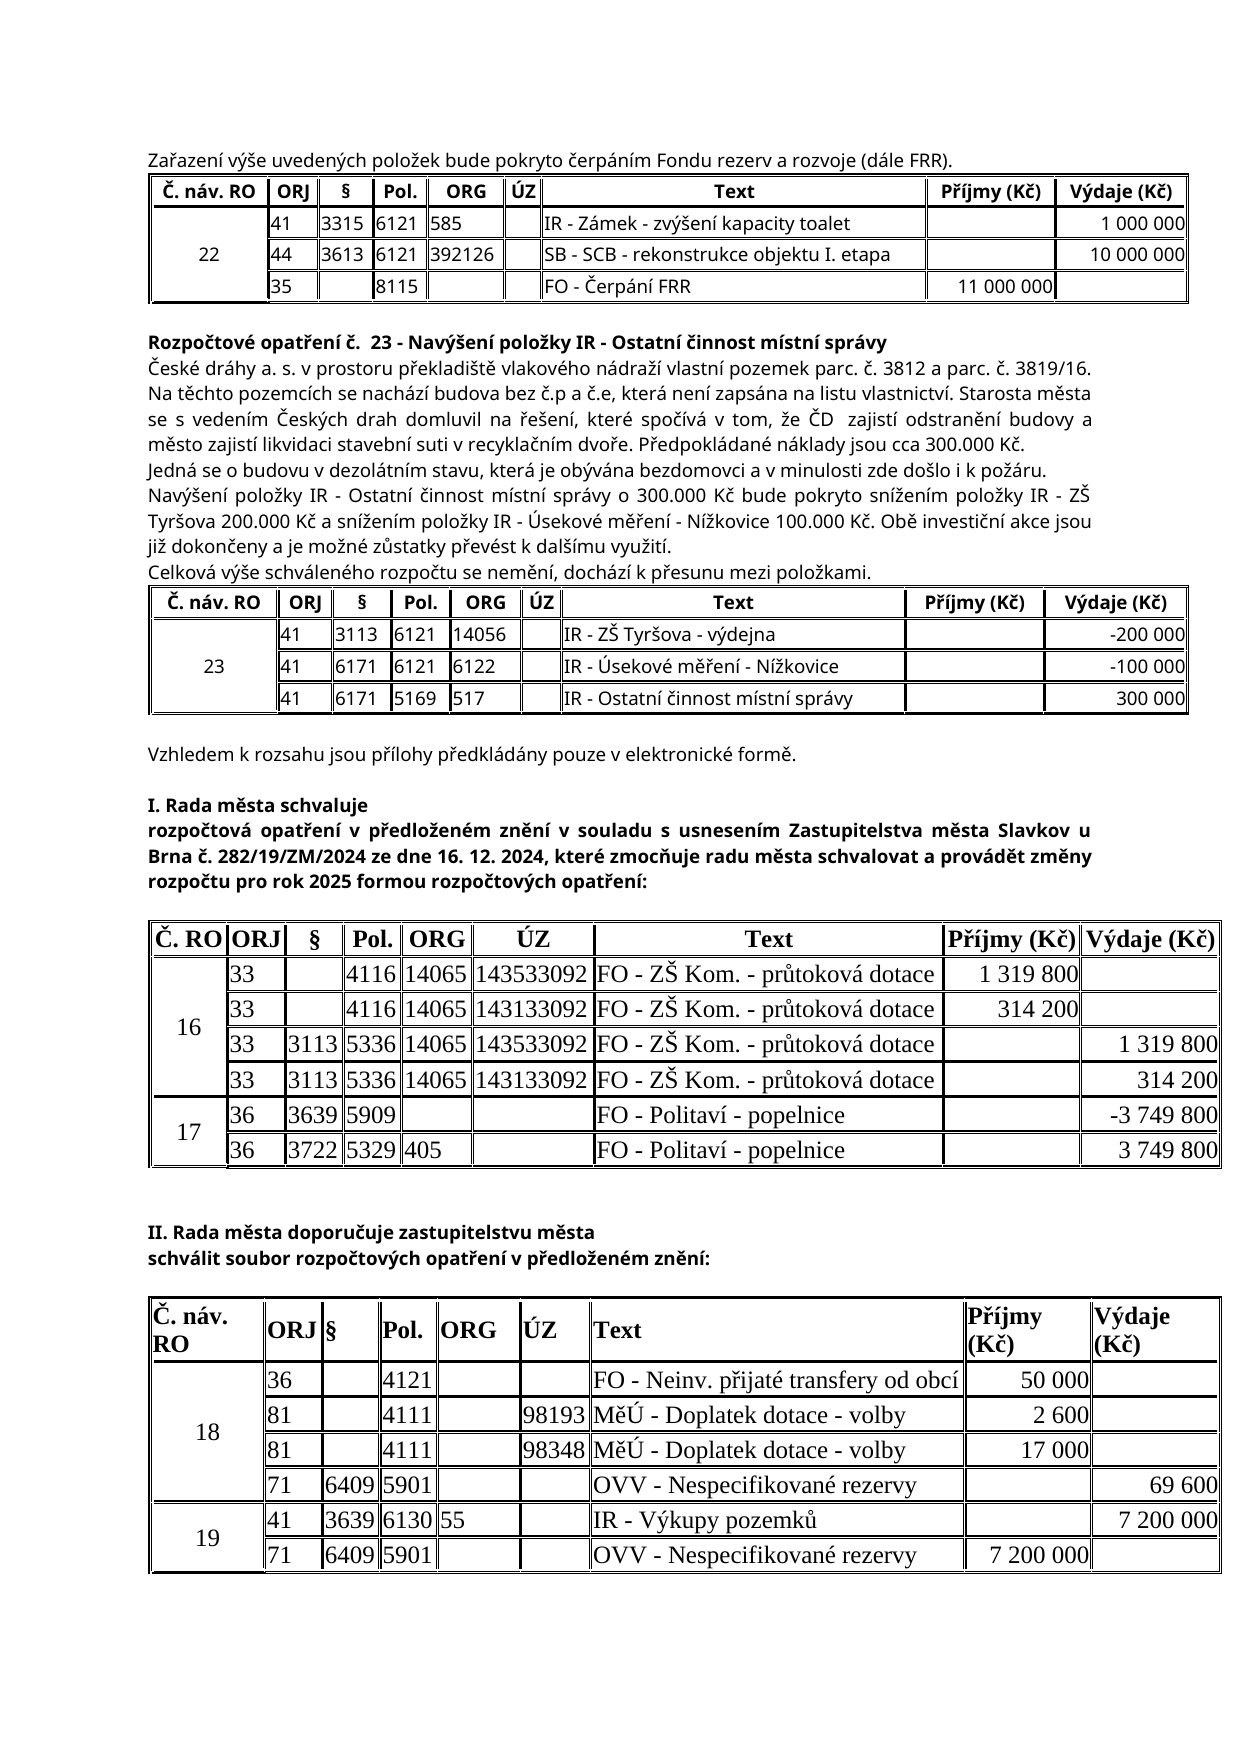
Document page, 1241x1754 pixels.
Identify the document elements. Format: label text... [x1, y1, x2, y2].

table_cell [1081, 990, 1220, 1025]
table_cell 8115 [373, 272, 427, 301]
table_cell [928, 208, 1054, 237]
table_cell 19 [152, 1500, 264, 1571]
table_cell 35 [268, 272, 318, 301]
table_cell 50 000 [967, 1363, 1090, 1395]
table_cell 7 200 000 [965, 1539, 1091, 1571]
table_cell 3613 [320, 240, 372, 269]
table_cell 98348 [522, 1434, 589, 1465]
table_cell 3113 [287, 1063, 342, 1095]
table_header Text [594, 921, 943, 954]
table_cell 143133092 [474, 1063, 593, 1095]
table_cell 5169 [391, 684, 450, 712]
table_header Text [562, 586, 905, 616]
table_cell [287, 993, 342, 1025]
table_cell -3 749 800 [1082, 1095, 1219, 1130]
table_cell [474, 1098, 593, 1130]
table_cell 33 [229, 1028, 284, 1060]
table_cell 4111 [382, 1398, 436, 1430]
table_cell [324, 1363, 378, 1395]
table_cell 11 000 000 [927, 272, 1055, 301]
table_header Příjmy (Kč) [965, 1299, 1091, 1360]
table_header Pol. [344, 923, 402, 954]
table_header Příjmy (Kč) [927, 175, 1055, 205]
table_cell FO - ZŠ Kom. - průtoková dotace [596, 1063, 942, 1095]
table_cell 3639 [287, 1098, 342, 1130]
text Rozpočtové opatření č. 23 - Navýšení položky IR - Ostatní činnost místní správy [148, 329, 1093, 355]
table_header Výdaje (Kč) [1055, 177, 1186, 205]
table_cell [438, 1539, 520, 1571]
text I. Rada města schvaluje [148, 792, 1093, 817]
text Jedná se o budovu v dezolátním stavu, která je obývána bezdomovci a v minulosti zde došlo i k požáru. [148, 457, 1093, 482]
table_cell 3113 [334, 620, 390, 648]
table_cell 16 [152, 955, 226, 1095]
table_cell 143533092 [474, 1028, 593, 1060]
table_cell [505, 272, 542, 301]
table_cell 14056 [452, 620, 520, 648]
table_cell 4121 [382, 1363, 436, 1395]
table_cell FO - Politaví - popelnice [594, 1134, 943, 1165]
table_header § [322, 1298, 380, 1360]
table_cell [1055, 269, 1187, 301]
table_header Č. náv. RO [152, 175, 268, 205]
table_cell 6121 [375, 240, 426, 269]
table_cell 300 000 [1044, 680, 1186, 712]
table_cell 4111 [382, 1434, 436, 1465]
table_cell 41 [266, 1504, 321, 1535]
table_cell SB - SCB - rekonstrukce objektu I. etapa [543, 240, 925, 269]
table_cell [506, 208, 540, 237]
table_cell [523, 652, 560, 680]
table_cell 14065 [403, 993, 471, 1025]
table_cell [428, 272, 505, 301]
table_cell 517 [450, 684, 521, 712]
table_header Č. náv. RO [152, 1299, 264, 1360]
table_header ORG [402, 923, 473, 954]
table_cell 14065 [403, 1028, 471, 1060]
table_cell 6171 [334, 652, 390, 680]
table_header ORG [438, 1299, 520, 1360]
table_cell [439, 1363, 519, 1395]
table_cell 3 749 800 [1081, 1130, 1219, 1165]
table_cell [522, 1363, 589, 1395]
table_cell -200 000 [1046, 616, 1186, 648]
table_cell [439, 1434, 519, 1465]
table_cell 41 [280, 652, 331, 680]
table_cell [943, 1134, 1081, 1165]
table_cell IR - Ostatní činnost místní správy [562, 684, 905, 712]
table_cell 44 [270, 240, 317, 269]
table_cell [1091, 1535, 1219, 1571]
table_cell [319, 272, 373, 301]
table_cell [439, 1398, 519, 1430]
table_header Č. náv. RO [152, 586, 278, 616]
table_header ORJ [265, 1299, 322, 1360]
table_cell 17 [152, 1095, 227, 1165]
text Vzhledem k rozsahu jsou přílohy předkládány pouze v elektronické formě. [148, 741, 1093, 766]
table_header § [319, 175, 373, 205]
table_cell 6130 [382, 1504, 436, 1535]
table_cell 5901 [382, 1469, 436, 1500]
table_cell IR - Zámek - zvýšení kapacity toalet [543, 208, 925, 237]
table_cell FO - ZŠ Kom. - průtoková dotace [596, 1028, 942, 1060]
table_cell 69 600 [1093, 1465, 1219, 1500]
table_header ORJ [268, 177, 318, 205]
table_cell FO - Neinv. přijaté transfery od obcí [592, 1363, 963, 1395]
table_header Č. RO [152, 921, 227, 954]
table_cell 81 [266, 1398, 321, 1430]
table_cell 4116 [345, 958, 400, 990]
table_cell FO - Čerpání FRR [542, 272, 927, 301]
table_cell 6409 [324, 1469, 378, 1500]
table_cell [522, 1504, 589, 1535]
table_header Příjmy (Kč) [905, 586, 1044, 616]
table_cell 143133092 [474, 993, 593, 1025]
table_cell 5329 [344, 1134, 402, 1165]
table_cell 14065 [403, 958, 471, 990]
table_cell 314 200 [945, 993, 1079, 1025]
table_cell 41 [280, 620, 331, 648]
table_header Pol. [380, 1299, 438, 1360]
text České dráhy a. s. v prostoru překladiště vlakového nádraží vlastní pozemek parc. č. 3812 a parc. č. 3819/16. Na těchto pozemcích se nachází budova bez č.p a č.e, která není zapsána na listu vlastnictví. Starosta města se s vedením Českých drah domluvil na řešení, které spočívá v tom, že ČD zajistí odstranění budovy a město zajistí likvidaci stavební suti v recyklačním dvoře. Předpokládané náklady jsou cca 300.000 Kč. [148, 355, 1093, 457]
table_cell 33 [229, 1063, 284, 1095]
table_cell 6171 [333, 684, 391, 712]
table_cell 585 [429, 208, 503, 237]
table_cell 55 [439, 1504, 519, 1535]
table_cell 6121 [393, 652, 449, 680]
table_cell FO - ZŠ Kom. - průtoková dotace [596, 958, 942, 990]
table_cell 6122 [452, 652, 520, 680]
table_cell [324, 1398, 378, 1430]
table_header ORG [428, 177, 505, 205]
table_cell 14065 [403, 1063, 471, 1095]
table_cell 1 319 800 [945, 958, 1079, 990]
table_cell OVV - Nespecifikované rezervy [591, 1535, 965, 1571]
table_cell 5909 [345, 1098, 400, 1130]
table_cell -100 000 [1046, 648, 1186, 680]
table_cell [506, 240, 540, 269]
table_header Text [591, 1298, 965, 1360]
table_cell 4116 [345, 993, 400, 1025]
table_cell [1093, 1360, 1219, 1395]
table_header Příjmy (Kč) [943, 923, 1081, 954]
table_header Pol. [391, 586, 450, 616]
table_cell IR - ZŠ Tyršova - výdejna [563, 620, 904, 648]
table_cell 17 000 [967, 1434, 1090, 1465]
table_cell 3639 [324, 1504, 378, 1535]
table_cell [945, 1028, 1079, 1060]
table_header Text [542, 177, 927, 205]
table_header ÚZ [473, 921, 594, 954]
table_cell [967, 1469, 1090, 1500]
table_cell 36 [266, 1363, 321, 1395]
text Celková výše schváleného rozpočtu se nemění, dochází k přesunu mezi položkami. [148, 559, 1093, 584]
table_cell 3722 [285, 1134, 343, 1165]
table_cell IR - Výkupy pozemků [592, 1504, 963, 1535]
table_cell 33 [229, 993, 284, 1025]
text Navýšení položky IR - Ostatní činnost místní správy o 300.000 Kč bude pokryto snížením položky IR - ZŠ Tyršova 200.000 Kč a snížením položky IR - Úsekové měření - Nížkovice 100.000 Kč. Obě investiční akce jsou již dokončeny a je možné zůstatky převést k dalšímu využití. [148, 482, 1093, 559]
text schválit soubor rozpočtových opatření v předloženém znění: [148, 1245, 1093, 1271]
table_cell [1093, 1395, 1219, 1430]
table_header § [285, 923, 343, 954]
table_cell OVV - Nespecifikované rezervy [592, 1469, 963, 1500]
table_cell [403, 1098, 471, 1130]
table_cell FO - Politaví - popelnice [596, 1098, 942, 1130]
table_cell 392126 [429, 240, 503, 269]
table_cell [907, 652, 1043, 680]
table_cell 1 319 800 [1081, 1025, 1220, 1060]
table_cell [520, 1539, 591, 1571]
table_header Výdaje (Kč) [1091, 1299, 1219, 1360]
table_header ÚZ [521, 588, 562, 616]
table_cell 22 [152, 205, 268, 301]
table_cell [907, 620, 1043, 648]
table_cell [1082, 955, 1219, 990]
table_cell 314 200 [1082, 1060, 1219, 1095]
table_header ÚZ [505, 177, 542, 205]
table_cell [439, 1469, 519, 1500]
table_cell 3113 [287, 1028, 342, 1060]
text II. Rada města doporučuje zastupitelstvu města [148, 1219, 1093, 1245]
table_cell 98193 [522, 1398, 589, 1430]
table_cell [928, 240, 1054, 269]
table_cell [522, 1469, 589, 1500]
table_cell MěÚ - Doplatek dotace - volby [592, 1434, 963, 1465]
table_cell [324, 1434, 378, 1465]
table_header ORG [450, 588, 521, 616]
table_cell [967, 1504, 1090, 1535]
table_cell 5336 [345, 1028, 400, 1060]
table_cell 6121 [375, 208, 426, 237]
table_cell IR - Úsekové měření - Nížkovice [563, 652, 904, 680]
table_cell 7 200 000 [1093, 1500, 1219, 1535]
table_cell 6121 [393, 620, 449, 648]
table_cell FO - ZŠ Kom. - průtoková dotace [596, 993, 942, 1025]
text rozpočtová opatření v předloženém znění v souladu s usnesením Zastupitelstva města Slavkov u Brna č. 282/19/ZM/2024 ze dne 16. 12. 2024, které zmocňuje radu města schvalovat a provádět změny rozpočtu pro rok 2025 formou rozpočtových opatření: [148, 817, 1093, 894]
table_cell 41 [270, 208, 317, 237]
table_cell 6409 [322, 1535, 380, 1571]
table_cell 36 [227, 1134, 285, 1165]
table_cell [945, 1098, 1079, 1130]
table_cell 405 [402, 1134, 473, 1165]
table_header Výdaje (Kč) [1081, 923, 1219, 954]
table_cell 5901 [380, 1539, 438, 1571]
table_cell [523, 620, 560, 648]
table_header ORJ [278, 588, 332, 616]
table_header Výdaje (Kč) [1044, 588, 1186, 616]
table_cell 81 [266, 1434, 321, 1465]
table_cell 143533092 [474, 958, 593, 990]
table_cell 18 [152, 1360, 263, 1500]
table_cell 33 [229, 958, 284, 990]
table_cell 36 [229, 1098, 284, 1130]
table_cell MěÚ - Doplatek dotace - volby [592, 1398, 963, 1430]
table_cell [905, 684, 1044, 712]
table_cell 71 [265, 1539, 322, 1571]
table_cell [287, 958, 342, 990]
table_cell [945, 1063, 1079, 1095]
table_cell 2 600 [967, 1398, 1090, 1430]
table_header § [333, 588, 391, 616]
table_cell 41 [278, 684, 332, 712]
table_header ORJ [227, 923, 285, 954]
text Zařazení výše uvedených položek bude pokryto čerpáním Fondu rezerv a rozvoje (dále FRR). [148, 148, 1093, 173]
table_header ÚZ [520, 1299, 591, 1360]
table_cell 23 [152, 616, 278, 712]
table_cell 3315 [320, 208, 372, 237]
table_cell 71 [266, 1469, 321, 1500]
table_header Pol. [373, 177, 427, 205]
table_cell [473, 1134, 594, 1165]
table_cell 5336 [345, 1063, 400, 1095]
table_cell [1093, 1430, 1219, 1465]
table_cell [521, 684, 562, 712]
table_cell 1 000 000 [1057, 205, 1186, 237]
table_cell 10 000 000 [1055, 237, 1187, 269]
